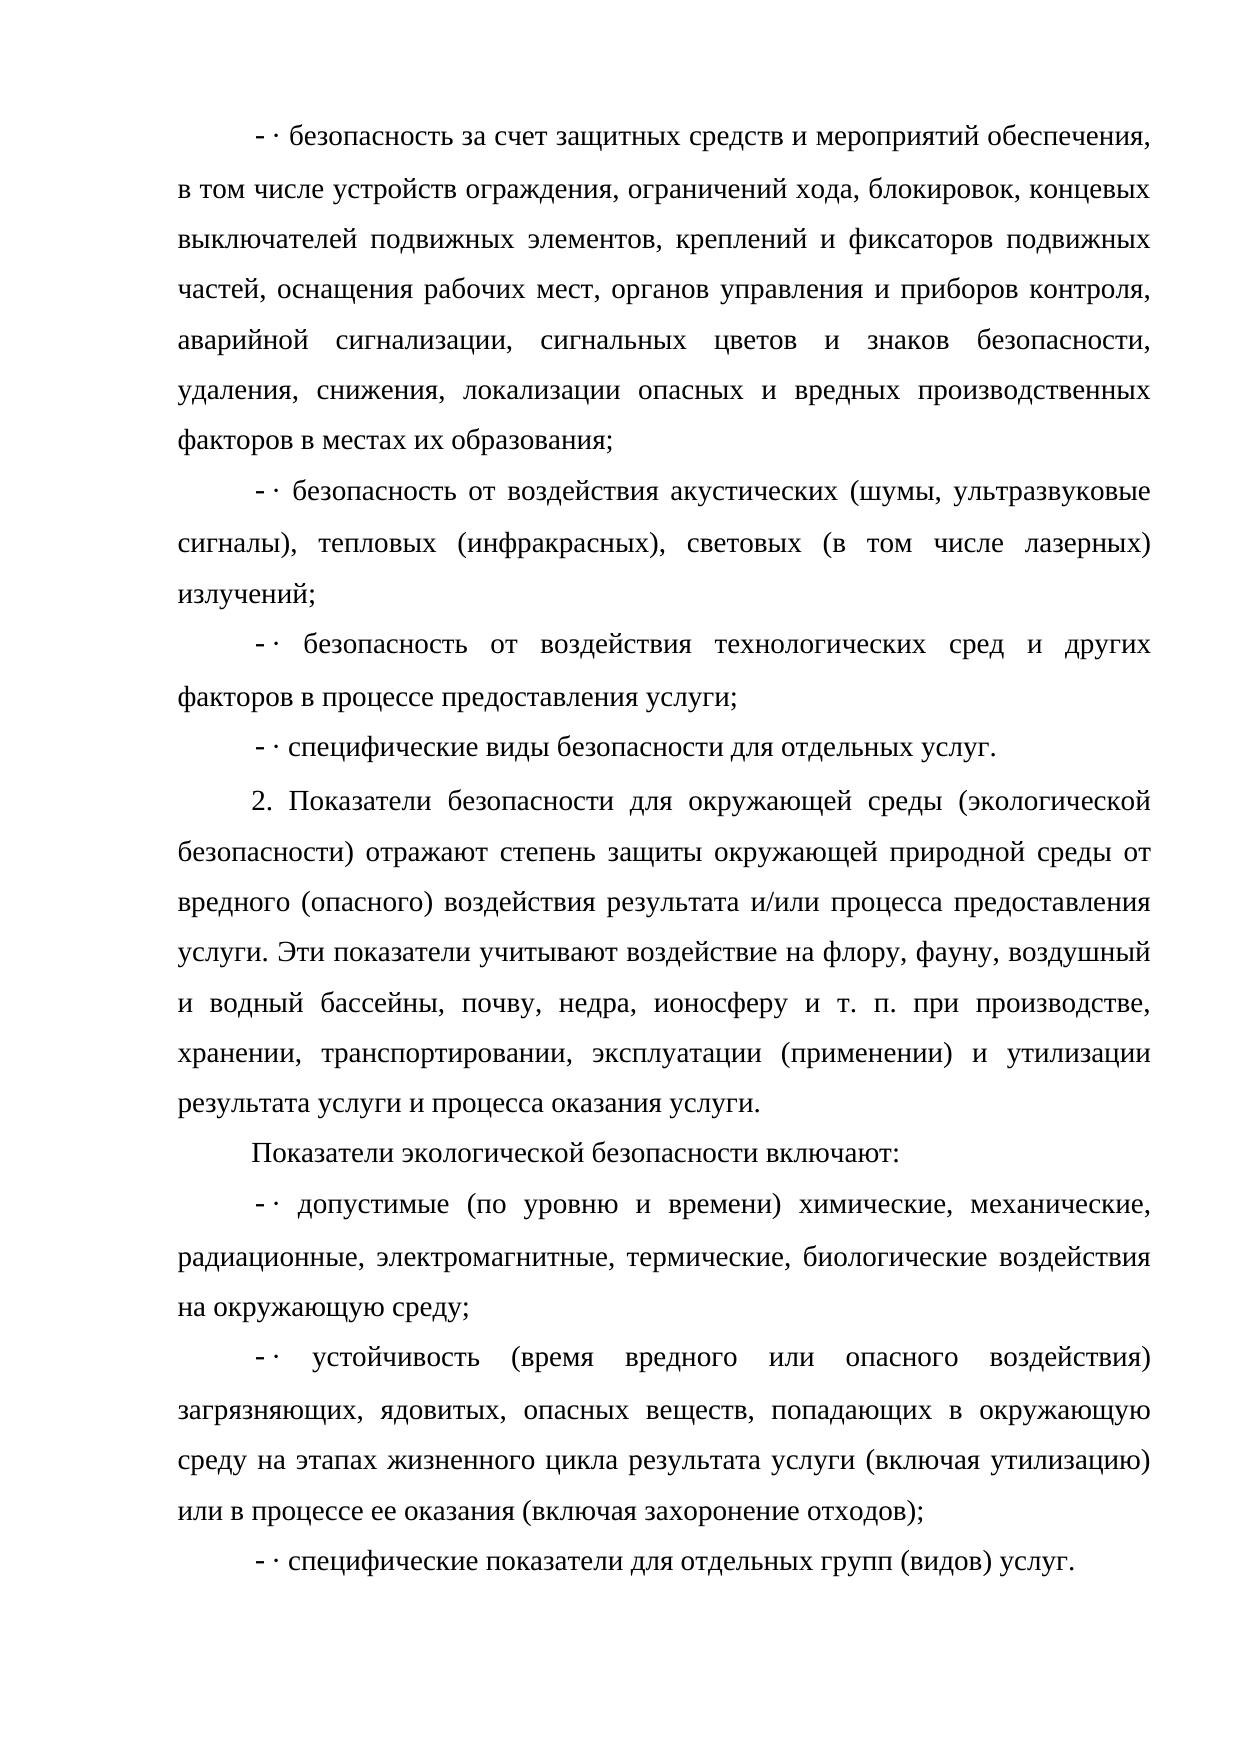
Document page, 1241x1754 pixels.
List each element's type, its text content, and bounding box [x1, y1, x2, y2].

list · специфические виды безопасности для отдельных услуг. [177, 729, 1152, 765]
list · специфические показатели для отдельных групп (видов) услуг. [177, 1543, 1152, 1579]
list · устойчивость (время вредного или опасного воздействия) загрязняющих, ядовитых, опасных веществ, попадающих в окружающую среду на этапах жизненного цикла результата услуги (включая утилизацию) или в процессе ее оказания (включая захоронение отходов); [177, 1339, 1152, 1526]
list · безопасность от воздействия технологических сред и других факторов в процессе предоставления услуги; [177, 626, 1152, 713]
text Показатели экологической безопасности включают: [177, 1136, 1152, 1169]
list · допустимые (по уровню и времени) химические, механические, радиационные, электромагнитные, термические, биологические воздействия на окружающую среду; [177, 1186, 1152, 1323]
text 2. Показатели безопасности для окружающей среды (экологической безопасности) отражают степень защиты окружающей природной среды от вредного (опасного) воздействия результата и/или процесса предоставления услуги. Эти показатели учитывают воздействие на флору, фауну, воздушный и водный бассейны, почву, недра, ионосферу и т. п. при производстве, хранении, транспортировании, эксплуатации (применении) и утилизации результата услуги и процесса оказания услуги. [177, 783, 1152, 1119]
list · безопасность от воздействия акустических (шумы, ультразвуковые сигналы), тепловых (инфракрасных), световых (в том числе лазерных) излучений; [177, 473, 1152, 609]
list · безопасность за счет защитных средств и мероприятий обеспечения, в том числе устройств ограждения, ограничений хода, блокировок, концевых выключателей подвижных элементов, креплений и фиксаторов подвижных частей, оснащения рабочих мест, органов управления и приборов контроля, аварийной сигнализации, сигнальных цветов и знаков безопасности, удаления, снижения, локализации опасных и вредных производственных факторов в местах их образования; [177, 118, 1152, 456]
